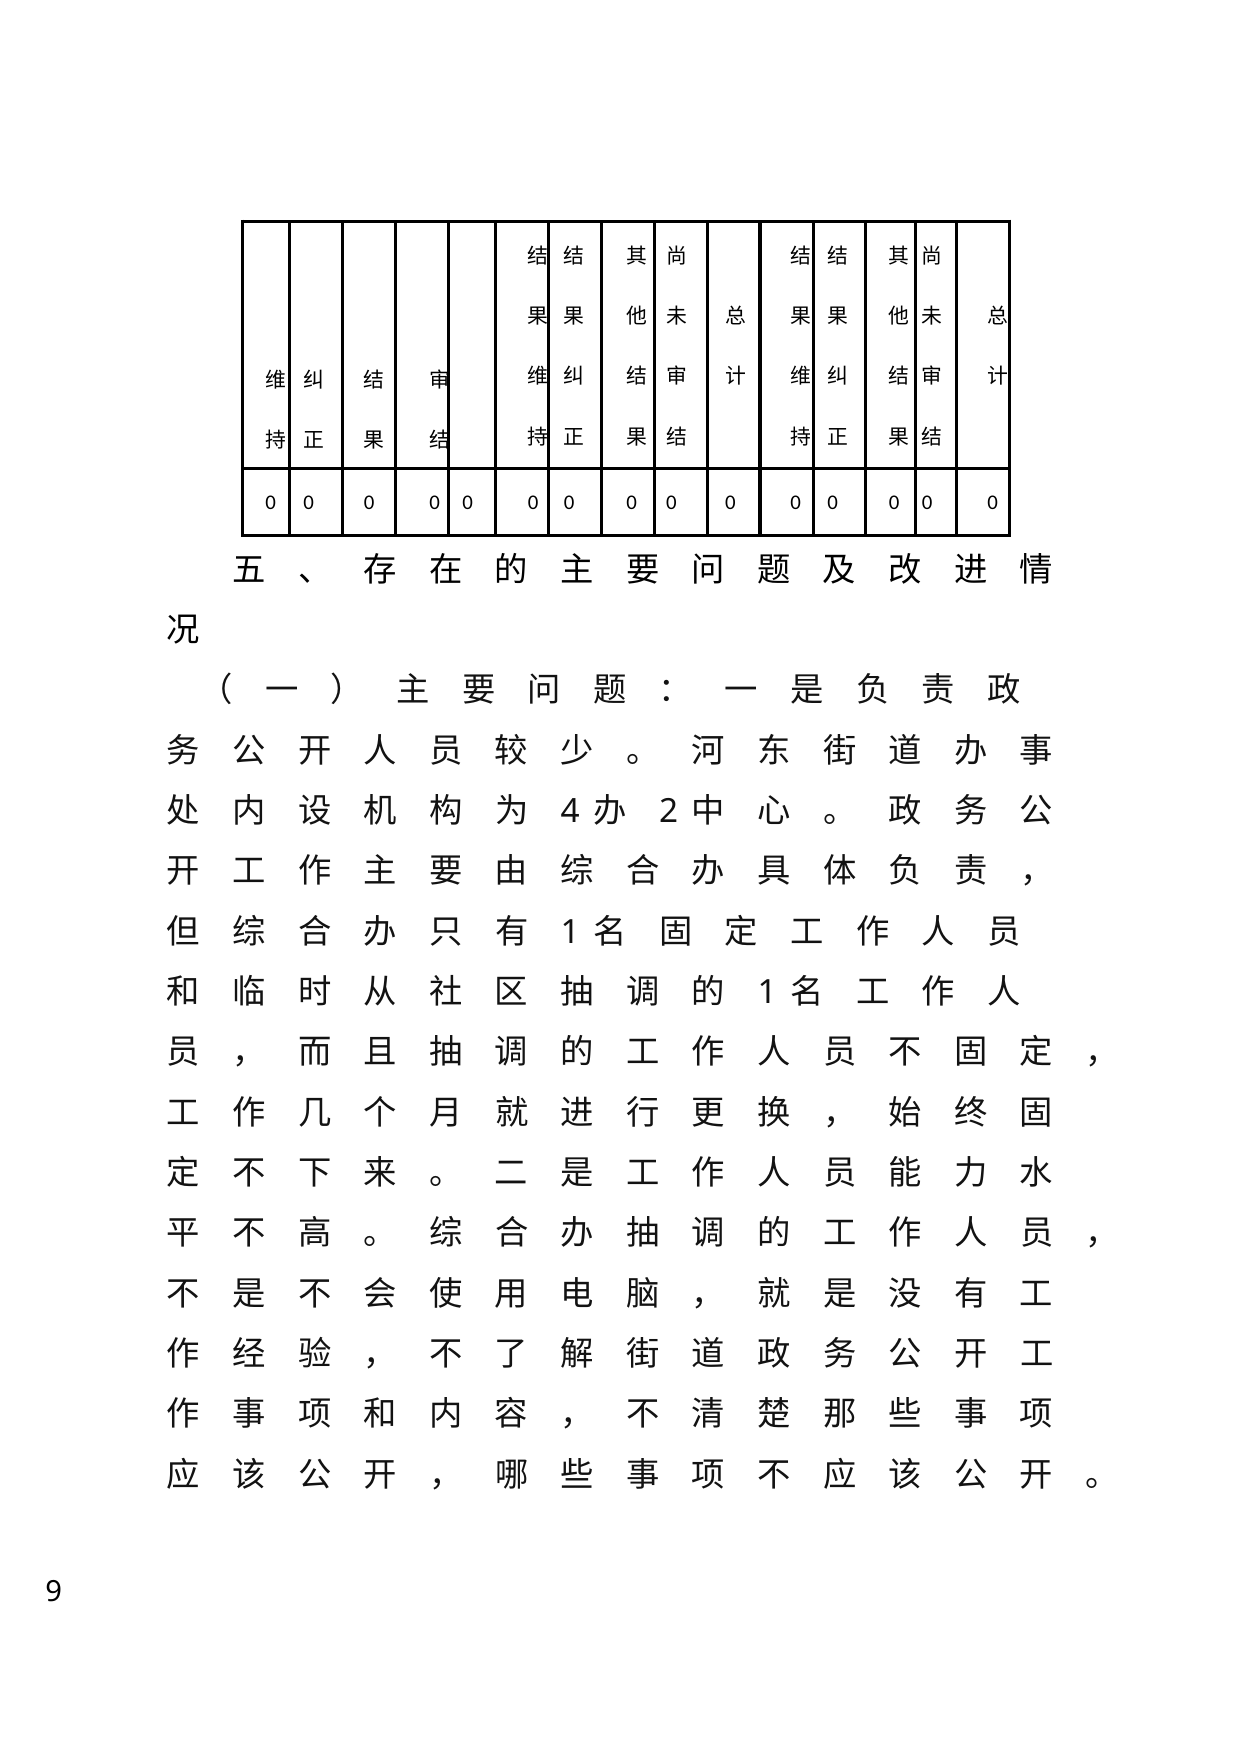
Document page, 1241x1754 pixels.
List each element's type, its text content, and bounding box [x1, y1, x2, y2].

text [167, 657, 1085, 1502]
table_cell 0 [603, 470, 653, 533]
table_cell 0 [397, 470, 447, 533]
table_cell 0 [497, 470, 547, 533]
table_cell 尚 未 审 结 [917, 223, 955, 467]
table_cell 0 [550, 470, 600, 533]
table_cell 尚 未 审 结 [656, 223, 706, 467]
table_cell 结 果 维 持 [497, 223, 547, 467]
table_cell 结 果 维 持 [762, 223, 812, 467]
table_cell 0 [450, 470, 494, 533]
table_cell 0 [917, 470, 955, 533]
table_cell 0 [958, 470, 1008, 533]
table_cell 0 [815, 470, 864, 533]
table_cell 0 [244, 470, 288, 533]
table_cell 0 [709, 470, 758, 533]
table_cell 0 [656, 470, 706, 533]
table_cell 其 他 结 果 [603, 223, 653, 467]
table_cell 结 果 纠 正 [815, 223, 864, 467]
table_cell 结 果 纠 正 [550, 223, 600, 467]
table_cell 其 他 结 果 [867, 223, 914, 467]
table_cell 0 [762, 470, 812, 533]
table_cell 0 [291, 470, 341, 533]
table_cell 0 [344, 470, 394, 533]
table_cell 总 计 [709, 223, 758, 467]
table_cell 总 计 [958, 223, 1008, 467]
table_cell 0 [867, 470, 914, 533]
text 五、存在的主要问题及改进情况 [167, 537, 1085, 657]
